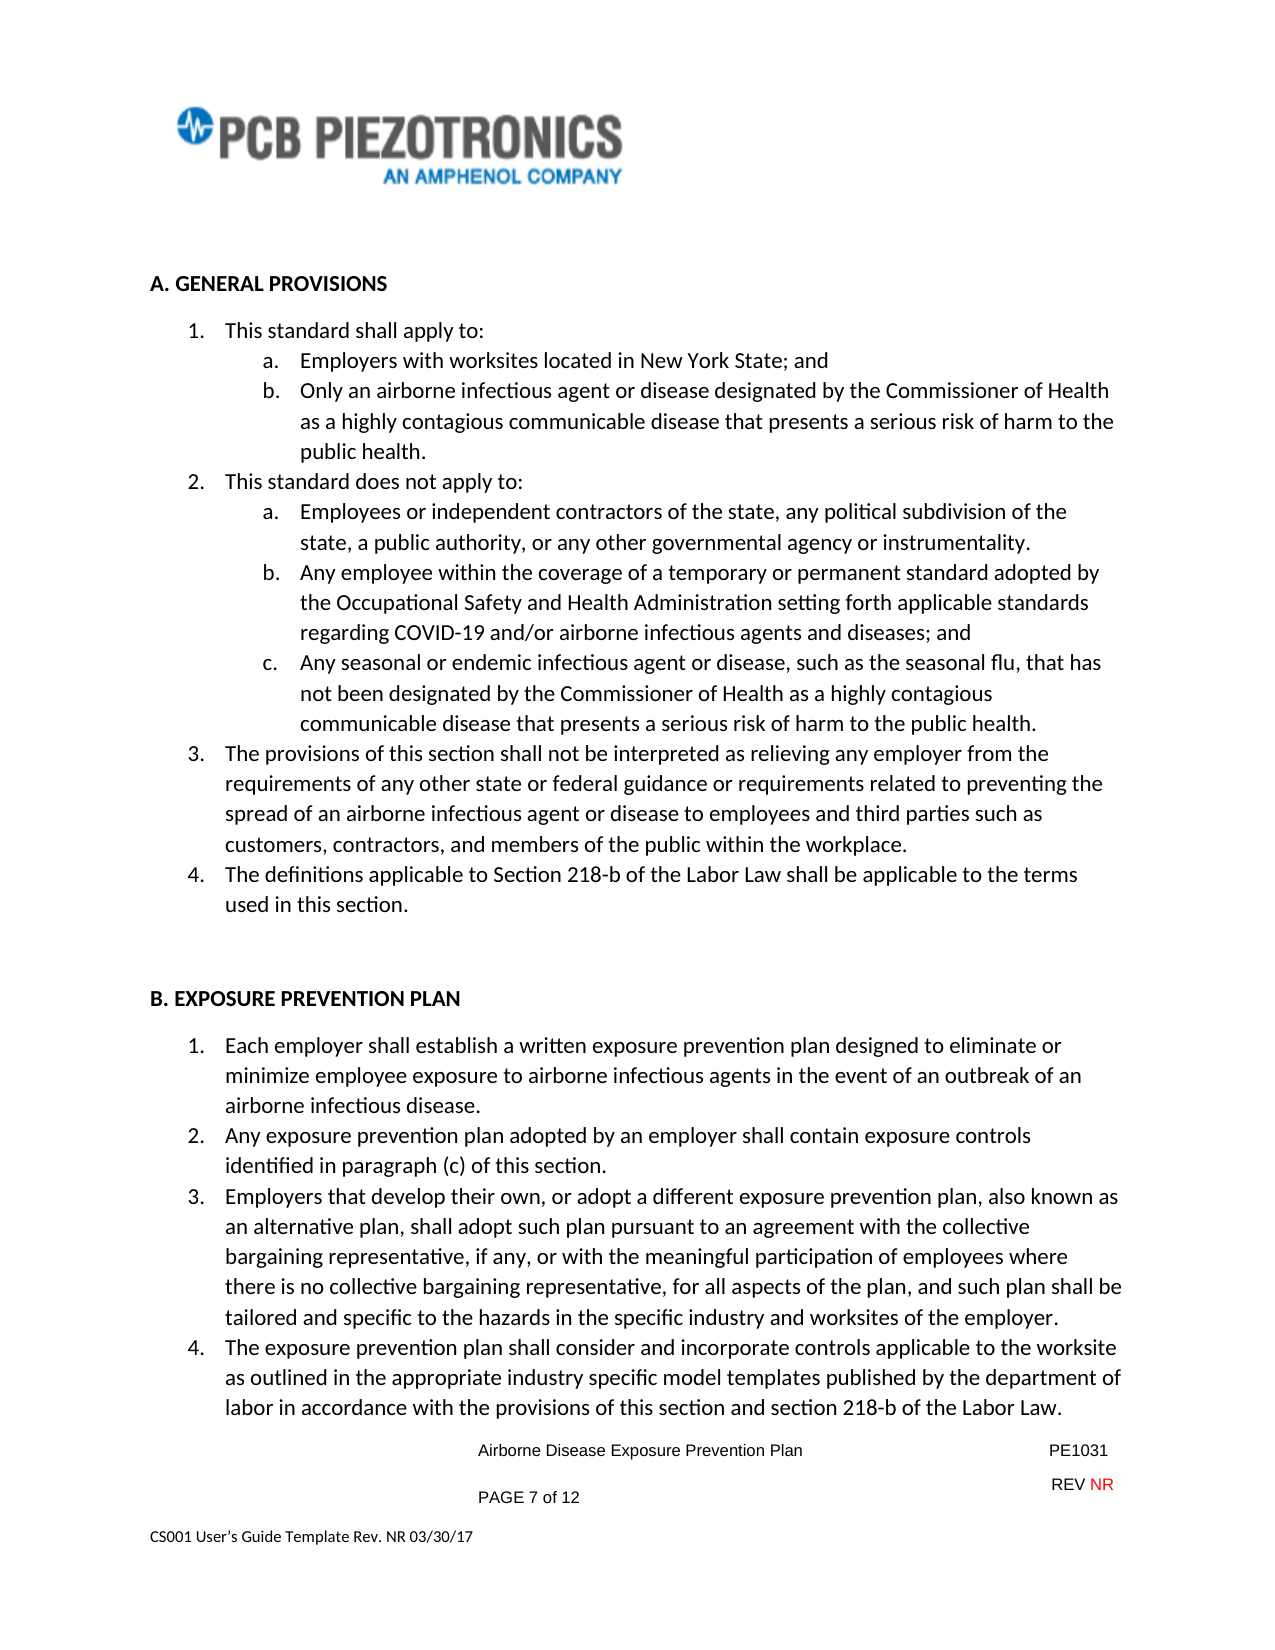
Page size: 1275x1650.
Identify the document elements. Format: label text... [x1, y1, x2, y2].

text A. GENERAL PROVISIONS [150, 269, 1125, 297]
list Any seasonal or endemic infectious agent or disease, such as the seasonal flu, that has not been designated by the Commissioner of Health as a highly contagious communicable disease that presents a serious risk of harm to the public health. [262, 648, 1125, 737]
list This standard does not apply to: [187, 467, 1125, 495]
list Employees or independent contractors of the state, any political subdivision of the state, a public authority, or any other governmental agency or instrumentality. [262, 497, 1125, 556]
list Any employee within the coverage of a temporary or permanent standard adopted by the Occupational Safety and Health Administration setting forth applicable standards regarding COVID-19 and/or airborne infectious agents and diseases; and [262, 558, 1125, 646]
list This standard shall apply to: [187, 316, 1125, 344]
list The exposure prevention plan shall consider and incorporate controls applicable to the worksite as outlined in the appropriate industry specific model templates published by the department of labor in accordance with the provisions of this section and section 218-b of the Labor Law. [187, 1333, 1125, 1421]
list Any exposure prevention plan adopted by an employer shall contain exposure controls identified in paragraph (c) of this section. [187, 1121, 1125, 1179]
list Employers that develop their own, or adopt a different exposure prevention plan, also known as an alternative plan, shall adopt such plan pursuant to an agreement with the collective bargaining representative, if any, or with the meaningful participation of employees where there is no collective bargaining representative, for all aspects of the plan, and such plan shall be tailored and specific to the hazards in the specific industry and worksites of the employer. [187, 1182, 1125, 1331]
list The definitions applicable to Section 218-b of the Labor Law shall be applicable to the terms used in this section. [187, 860, 1125, 918]
text B. EXPOSURE PREVENTION PLAN [150, 984, 1125, 1012]
list Employers with worksites located in New York State; and [262, 346, 1125, 374]
list The provisions of this section shall not be interpreted as relieving any employer from the requirements of any other state or federal guidance or requirements related to preventing the spread of an airborne infectious agent or disease to employees and third parties such as customers, contractors, and members of the public within the workplace. [187, 739, 1125, 858]
list Only an airborne infectious agent or disease designated by the Commissioner of Health as a highly contagious communicable disease that presents a serious risk of harm to the public health. [262, 377, 1125, 465]
list Each employer shall establish a written exposure prevention plan designed to eliminate or minimize employee exposure to airborne infectious agents in the event of an outbreak of an airborne infectious disease. [187, 1031, 1125, 1119]
